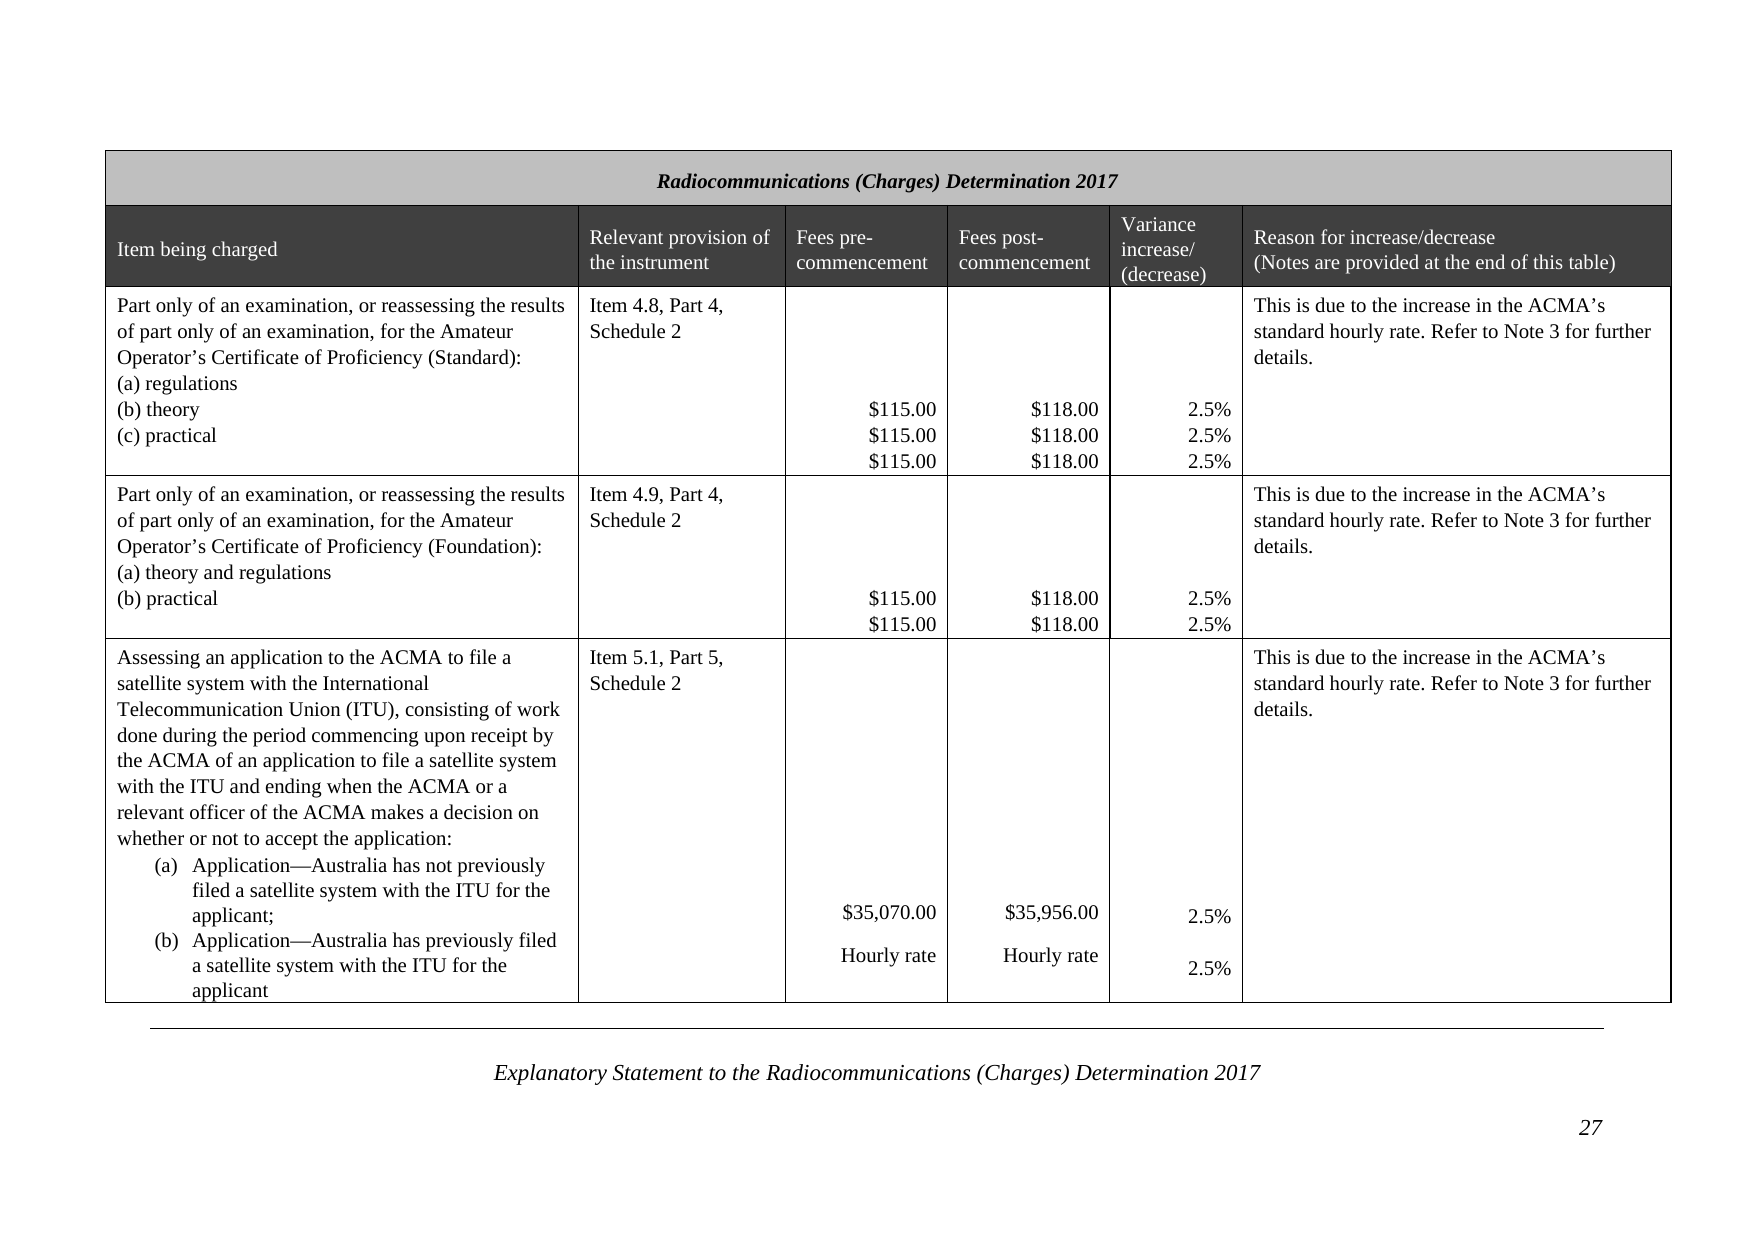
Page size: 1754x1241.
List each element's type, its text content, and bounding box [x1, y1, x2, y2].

table_cell $118.00 $118.00 $118.00 [948, 287, 1109, 475]
table_cell $115.00 $115.00 $115.00 [786, 287, 947, 475]
table_cell This is due to the increase in the ACMA’s standard hourly rate. Refer to Note 3 for further details. [1243, 287, 1670, 475]
table_cell Reason for increase/decrease (Notes are provided at the end of this table) [1243, 206, 1671, 286]
table_cell Fees post-commencement [948, 206, 1109, 286]
table_cell Part only of an examination, or reassessing the results of part only of an examination, for the Amateur Operator’s Certificate of Proficiency (Foundation): (a) theory and regulations (b) practical [106, 476, 578, 638]
table_cell Part only of an examination, or reassessing the results of part only of an examination, for the Amateur Operator’s Certificate of Proficiency (Standard): (a) regulations (b) theory (c) practical [106, 287, 578, 475]
table_cell $35,070.00 Hourly rate [786, 639, 947, 1002]
table_cell Item 5.1, Part 5, Schedule 2 [579, 639, 785, 1002]
table_cell $115.00 $115.00 [786, 476, 947, 638]
table_cell Item 4.8, Part 4, Schedule 2 [579, 287, 785, 475]
table_cell Assessing an application to the ACMA to file a satellite system with the International Telecommunication Union (ITU), consisting of work done during the period commencing upon receipt by the ACMA of an application to file a satellite system with the ITU and ending when the ACMA or a relevant officer of the ACMA makes a decision on whether or not to accept the application: Application—Australia has not previously filed a satellite system with the ITU for the applicant; Application—Australia has previously filed a satellite system with the ITU for the applicant [106, 639, 578, 1002]
table_header Radiocommunications (Charges) Determination 2017 [106, 151, 1671, 205]
table_cell Relevant provision of the instrument [579, 206, 785, 286]
table_cell $35,956.00 Hourly rate [948, 639, 1109, 1002]
table_cell Item being charged [106, 206, 578, 286]
table_cell This is due to the increase in the ACMA’s standard hourly rate. Refer to Note 3 for further details. [1243, 476, 1670, 638]
table_cell Variance increase/ (decrease) [1110, 206, 1242, 286]
table_cell Fees pre-commencement [786, 206, 947, 286]
table_cell 2.5% 2.5% [1110, 639, 1242, 1002]
table_cell 2.5% 2.5% [1111, 476, 1242, 638]
table_cell Item 4.9, Part 4, Schedule 2 [579, 476, 785, 638]
table_cell This is due to the increase in the ACMA’s standard hourly rate. Refer to Note 3 for further details. [1243, 639, 1670, 1002]
table_cell 2.5% 2.5% 2.5% [1111, 287, 1242, 475]
table_cell $118.00 $118.00 [948, 476, 1109, 638]
